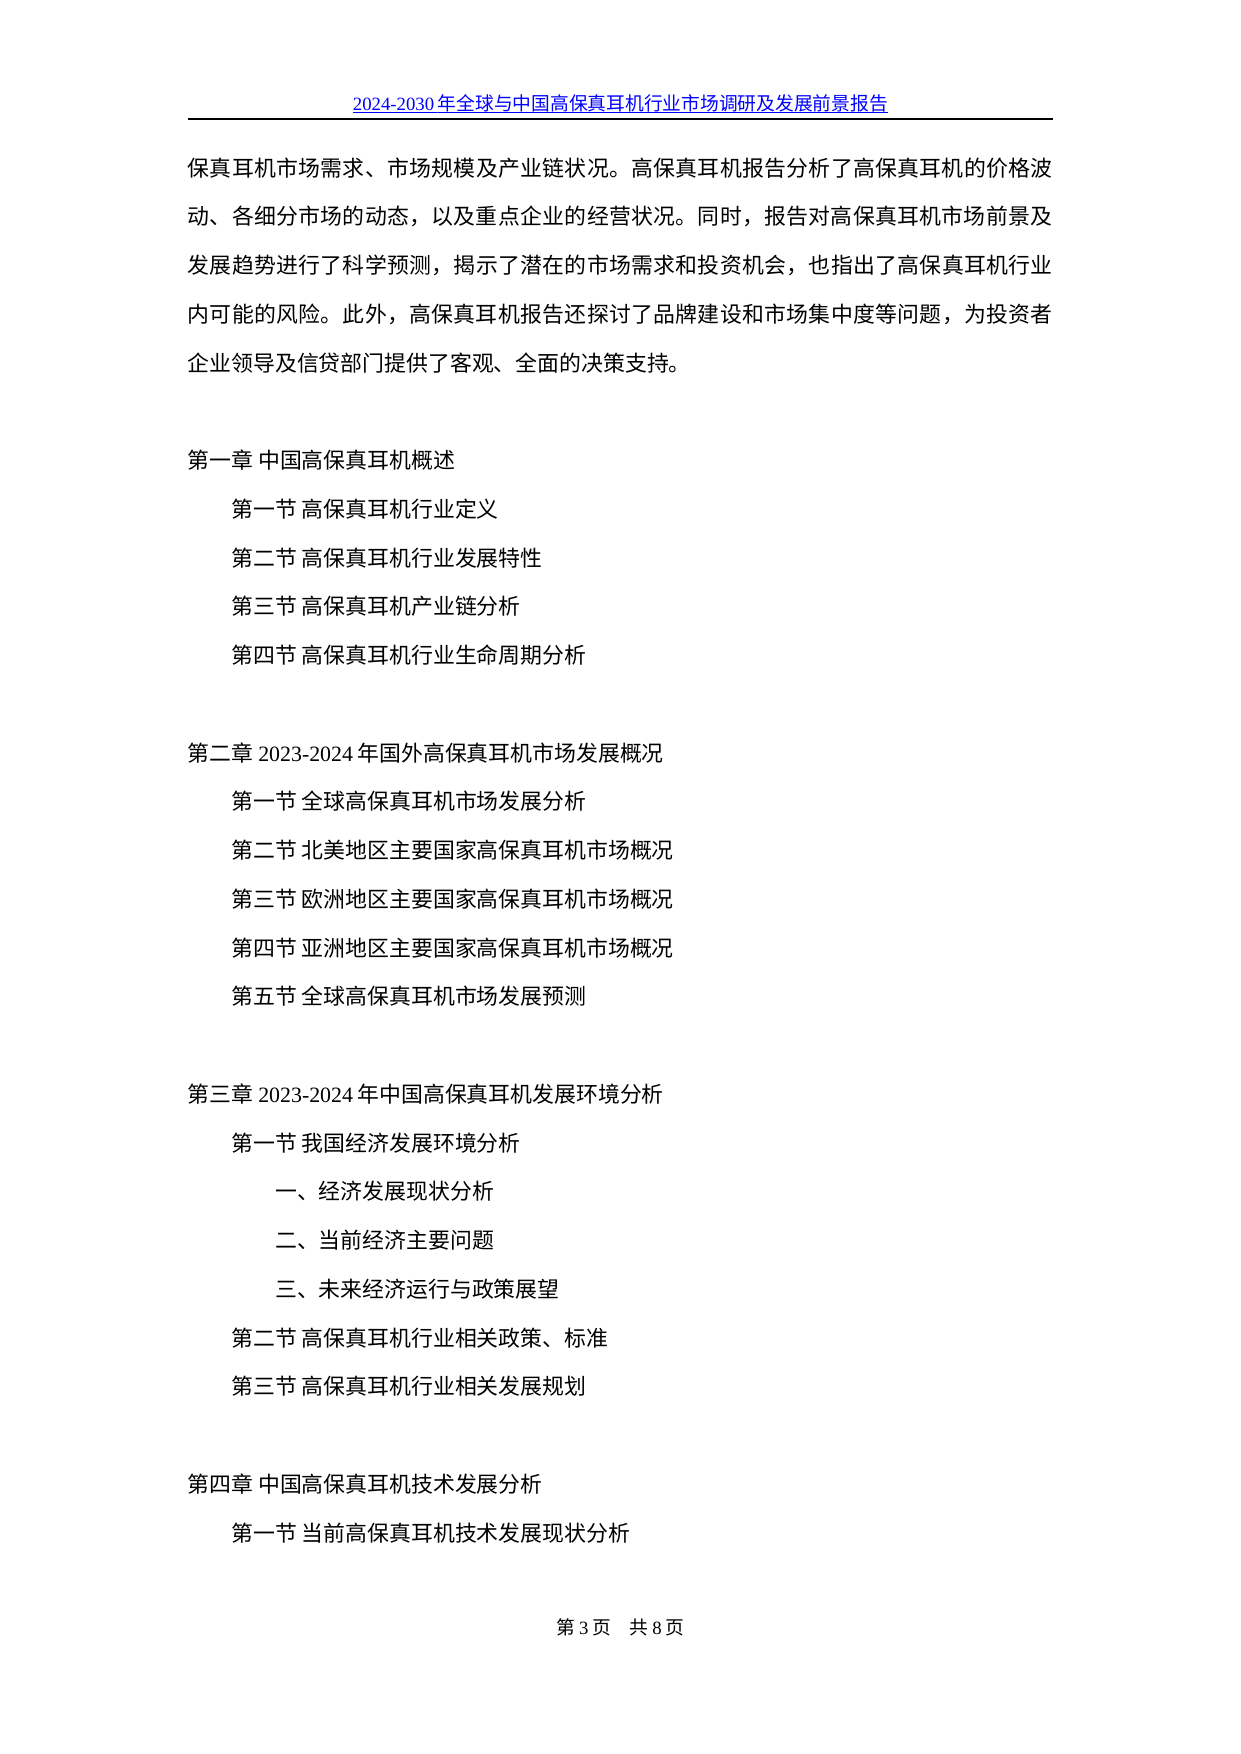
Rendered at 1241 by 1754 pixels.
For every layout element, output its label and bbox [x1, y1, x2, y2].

text [187, 150, 1053, 1548]
